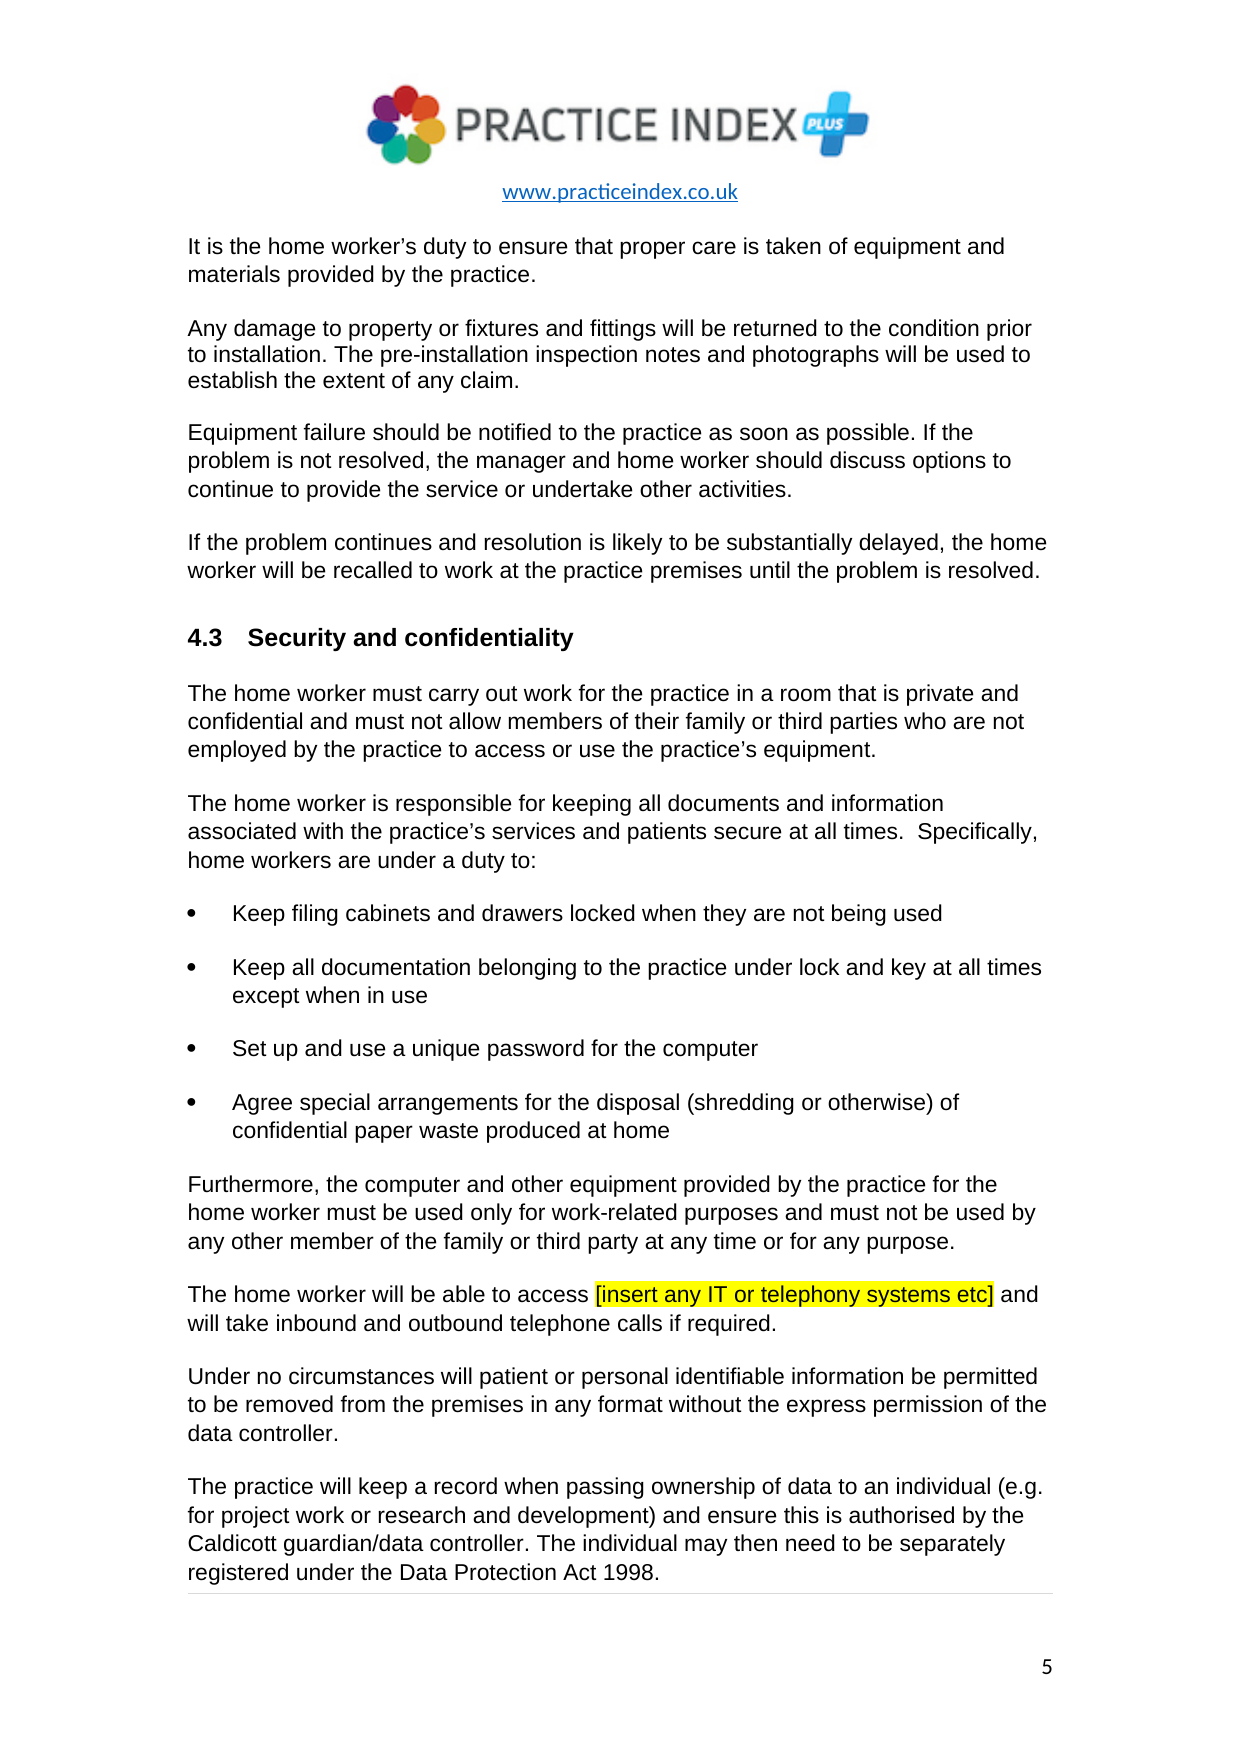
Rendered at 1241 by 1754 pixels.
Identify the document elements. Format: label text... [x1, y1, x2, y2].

text If the problem continues and resolution is likely to be substantially delayed, the home worker will be recalled to work at the practice premises until the problem is resolved. [187, 529, 1053, 584]
text The home worker is responsible for keeping all documents and information associated with the practice’s services and patients secure at all times. Specifically, home workers are under a duty to: [187, 790, 1053, 873]
text Any damage to property or fixtures and fittings will be returned to the condition prior to installation. The pre-installation inspection notes and photographs will be used to establish the extent of any claim. [187, 315, 1053, 394]
text Under no circumstances will patient or personal identifiable information be permitted to be removed from the premises in any format without the express permission of the data controller. [187, 1363, 1053, 1446]
subtitle Security and confidentiality [187, 623, 1053, 652]
list Keep filing cabinets and drawers locked when they are not being used [187, 900, 1053, 926]
text It is the home worker’s duty to ensure that proper care is taken of equipment and materials provided by the practice. [187, 233, 1053, 288]
text Equipment failure should be notified to the practice as soon as possible. If the problem is not resolved, the manager and home worker should discuss options to continue to provide the service or undertake other activities. [187, 419, 1053, 502]
picture [357, 73, 883, 177]
list Agree special arrangements for the disposal (shredding or otherwise) of confidential paper waste produced at home [187, 1089, 1053, 1144]
text The home worker will be able to access [insert any IT or telephony systems etc] and will take inbound and outbound telephone calls if required. [187, 1281, 1053, 1336]
text The practice will keep a record when passing ownership of data to an individual (e.g. for project work or research and development) and ensure this is authorised by the Caldicott guardian/data controller. The individual may then need to be separately registered under the Data Protection Act 1998. [187, 1473, 1053, 1585]
list Keep all documentation belonging to the practice under lock and key at all times except when in use [187, 953, 1053, 1008]
list Set up and use a unique password for the computer [187, 1035, 1053, 1062]
text The home worker must carry out work for the practice in a room that is private and confidential and must not allow members of their family or third parties who are not employed by the practice to access or use the practice’s equipment. [187, 679, 1053, 763]
text Furthermore, the computer and other equipment provided by the practice for the home worker must be used only for work-related purposes and must not be used by any other member of the family or third party at any time or for any purpose. [187, 1171, 1053, 1254]
